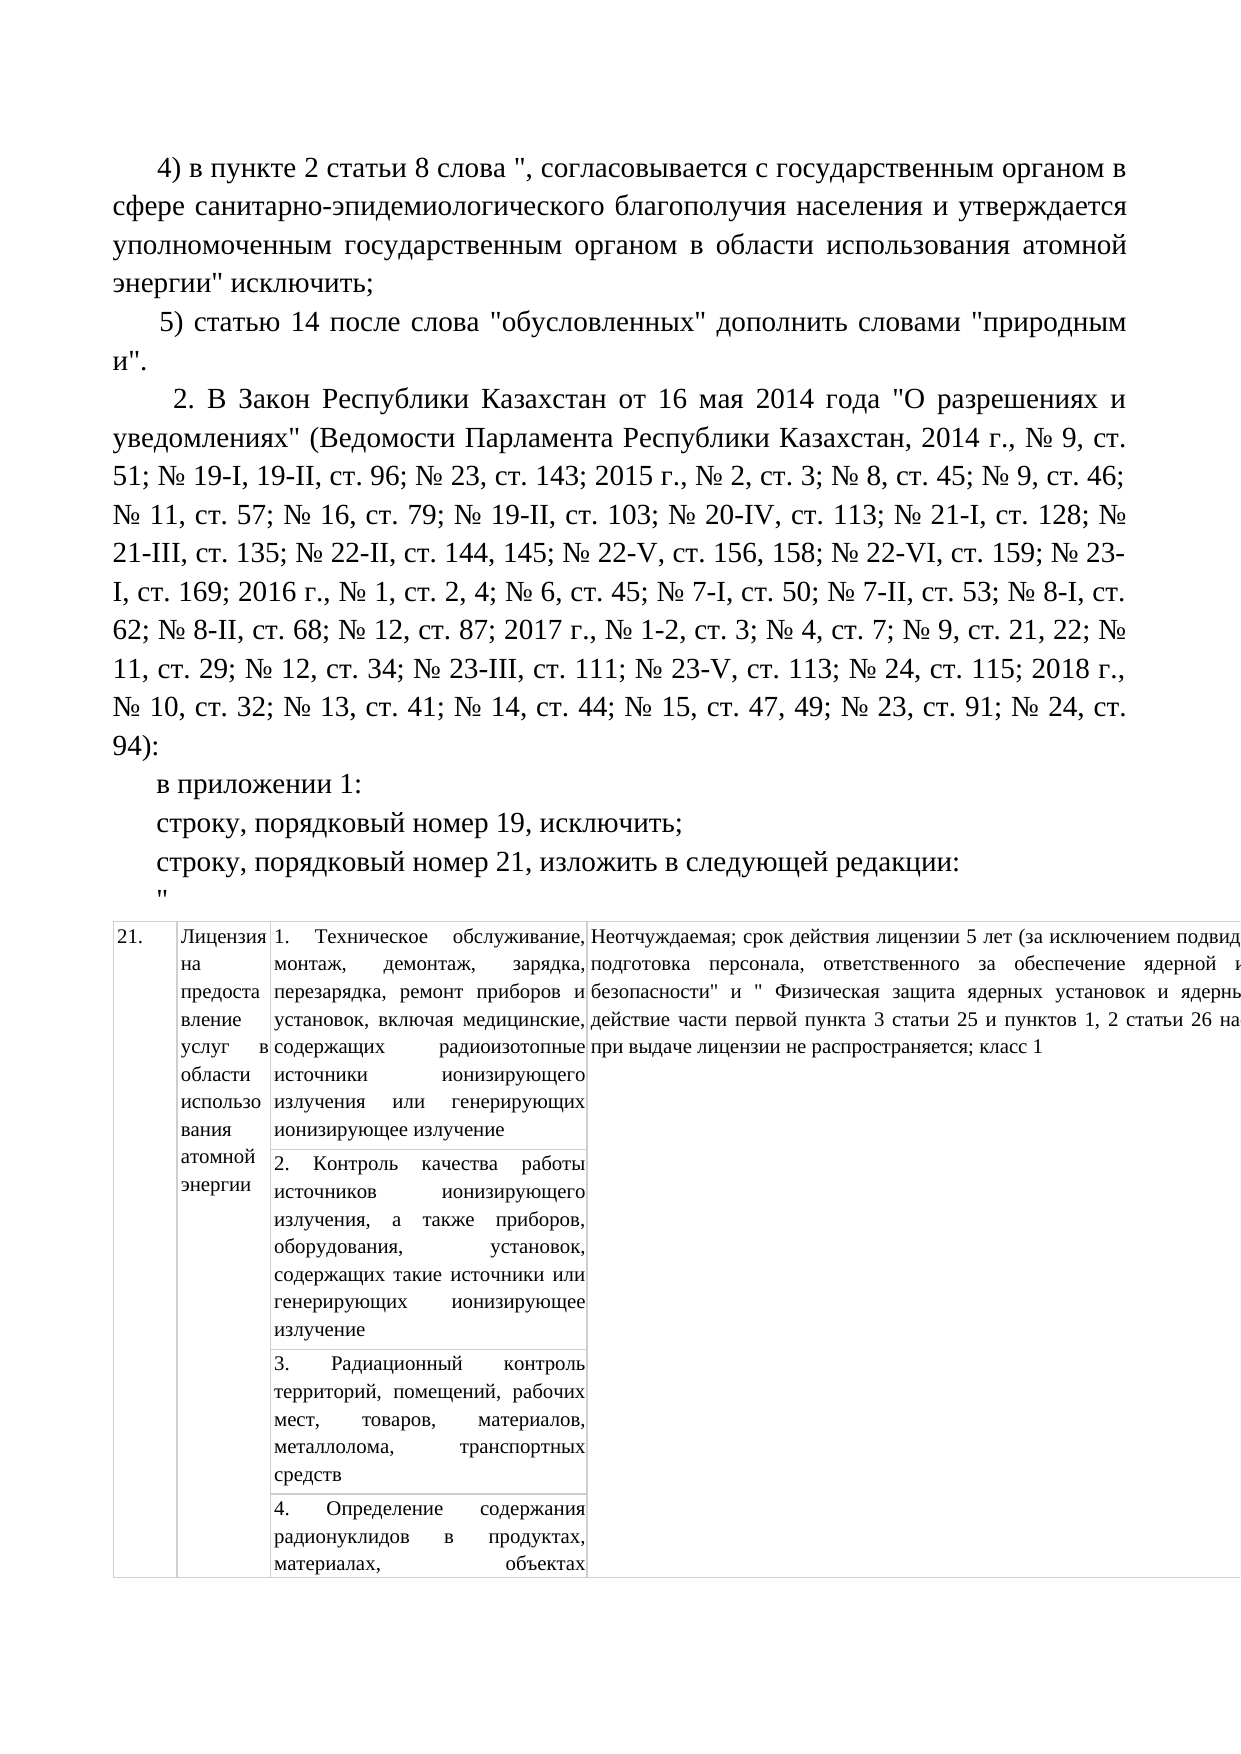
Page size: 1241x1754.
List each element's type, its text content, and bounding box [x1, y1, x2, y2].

text строку, порядковый номер 21, изложить в следующей редакции: [112, 844, 1128, 877]
table_header 21. [114, 922, 176, 1577]
table_cell 3. Радиационный контроль территорий, помещений, рабочих мест, товаров, материалов, металлолома, транспортных средств [271, 1350, 586, 1493]
text в приложении 1: [112, 767, 1128, 800]
text строку, порядковый номер 19, исключить; [112, 805, 1128, 839]
text 2. В Закон Республики Казахстан от 16 мая 2014 года "О разрешениях и уведомлениях" (Ведомости Парламента Республики Казахстан, 2014 г., № 9, ст. 51; № 19-I, 19-II, ст. 96; № 23, ст. 143; 2015 г., № 2, ст. 3; № 8, ст. 45; № 9, ст. 46; № 11, ст. 57; № 16, ст. 79; № 19-II, ст. 103; № 20-IV, ст. 113; № 21-I, ст. 128; № 21-III, ст. 135; № 22-II, ст. 144, 145; № 22-V, ст. 156, 158; № 22-VI, ст. 159; № 23-I, ст. 169; 2016 г., № 1, ст. 2, 4; № 6, ст. 45; № 7-I, ст. 50; № 7-II, ст. 53; № 8-I, ст. 62; № 8-II, ст. 68; № 12, ст. 87; 2017 г., № 1-2, ст. 3; № 4, ст. 7; № 9, ст. 21, 22; № 11, ст. 29; № 12, ст. 34; № 23-III, ст. 111; № 23-V, ст. 113; № 24, ст. 115; 2018 г., № 10, ст. 32; № 13, ст. 41; № 14, ст. 44; № 15, ст. 47, 49; № 23, ст. 91; № 24, ст. 94): [112, 381, 1128, 762]
text 5) статью 14 после слова "обусловленных" дополнить словами "природным и". [112, 304, 1128, 376]
table_header Неотчуждаемая; срок действия лицензии 5 лет (за исключением подвидов "Специальная подготовка персонала, ответственного за обеспечение ядерной и радиационной безопасности" и " Физическая защита ядерных установок и ядерных материалов"); действие части первой пункта 3 статьи 25 и пунктов 1, 2 статьи 26 настоящего Закона при выдаче лицензии не распространяется; класс 1 [588, 922, 1240, 1577]
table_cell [271, 1495, 586, 1577]
text 4) в пункте 2 статьи 8 слова ", согласовывается с государственным органом в сфере санитарно-эпидемиологического благополучия населения и утверждается уполномоченным государственным органом в области использования атомной энергии" исключить; [112, 150, 1128, 299]
table_cell 2. Контроль качества работы источников ионизирующего излучения, а также приборов, оборудования, установок, содержащих такие источники или генерирующих ионизирующее излучение [271, 1150, 586, 1348]
text " [112, 882, 1128, 916]
table_header Лицензия на предоставление услуг в области использования атомной энергии [178, 922, 270, 1577]
table_header 1. Техническое обслуживание, монтаж, демонтаж, зарядка, перезарядка, ремонт приборов и установок, включая медицинские, содержащих радиоизотопные источники ионизирующего излучения или генерирующих ионизирующее излучение [271, 922, 586, 1148]
